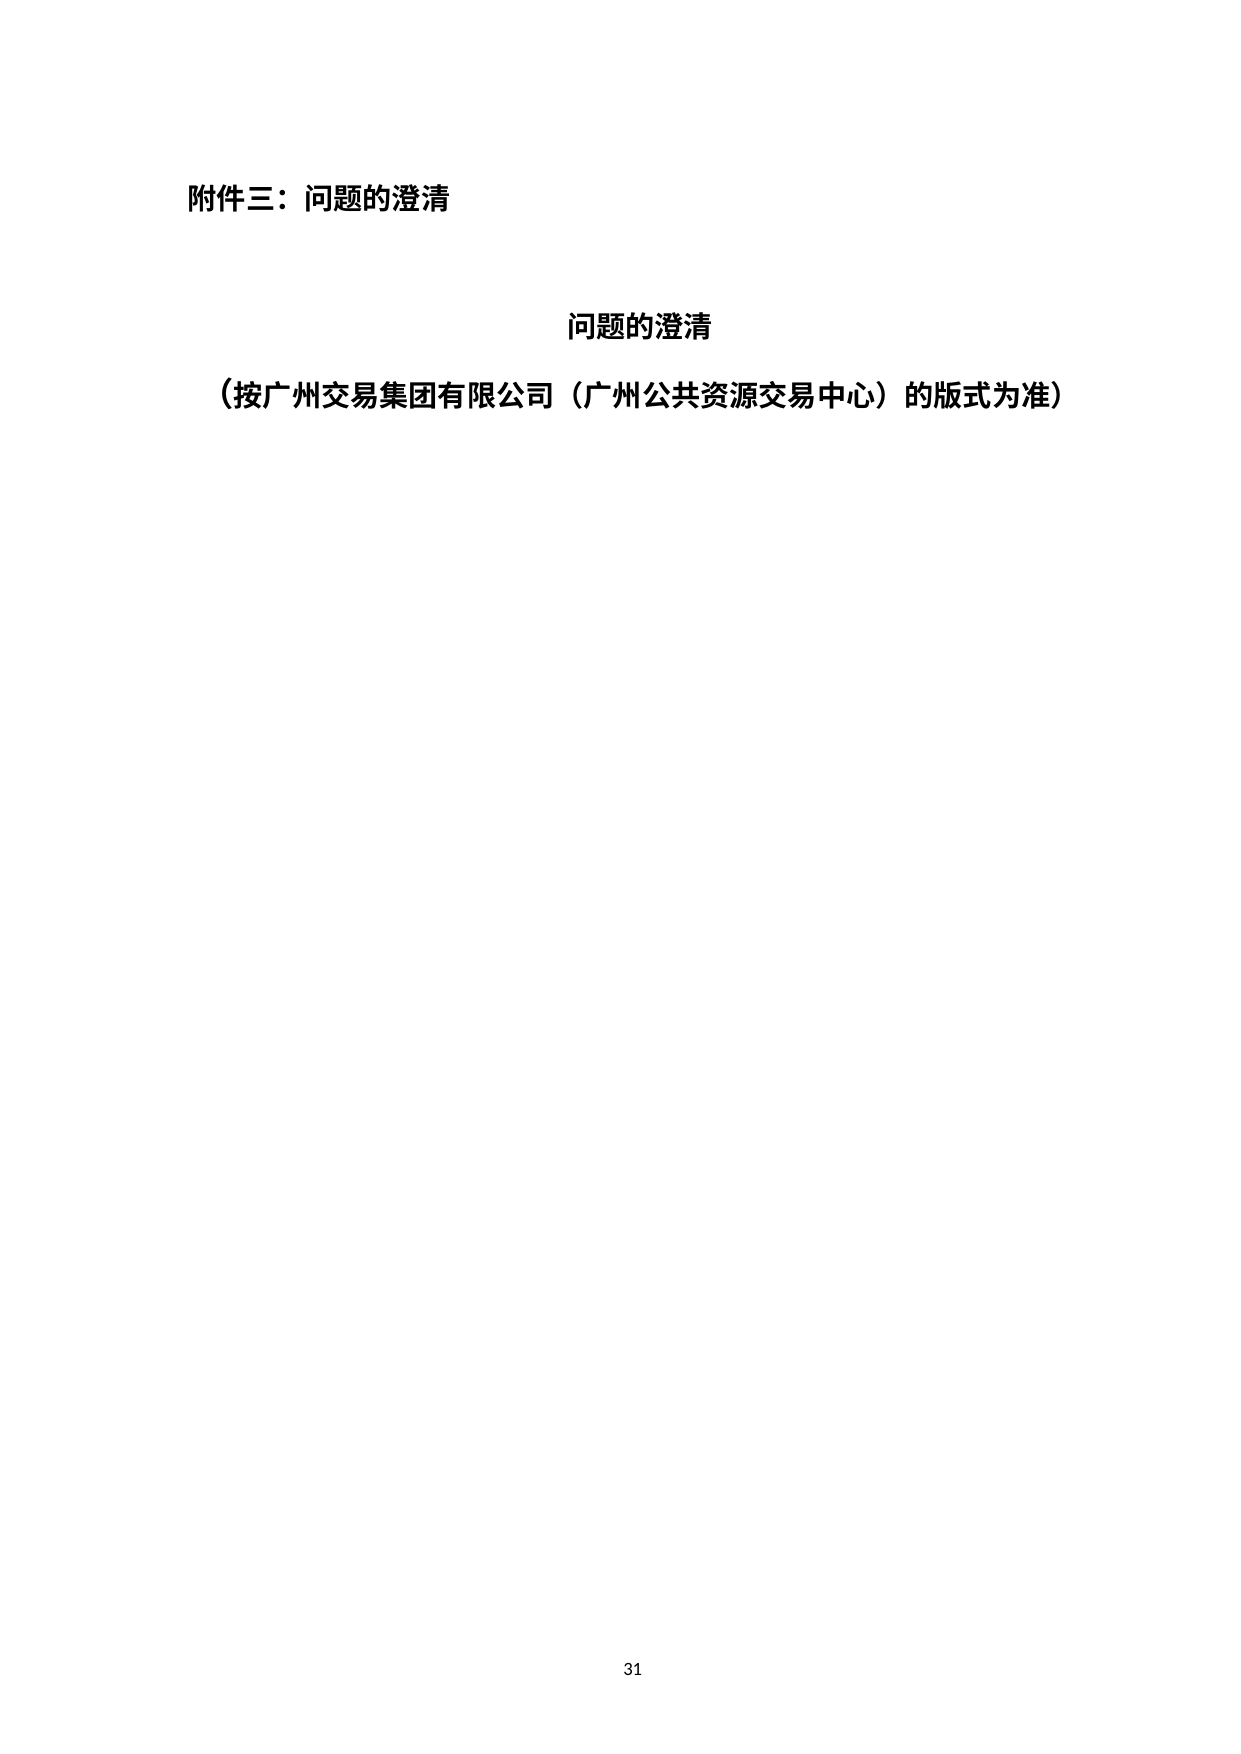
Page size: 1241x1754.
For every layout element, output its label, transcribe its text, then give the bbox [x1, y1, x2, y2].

subtitle 附件三：问题的澄清 [187, 179, 1087, 217]
text （按广州交易集团有限公司（广州公共资源交易中心）的版式为准） [187, 367, 1092, 416]
text 问题的澄清 [187, 304, 1092, 346]
